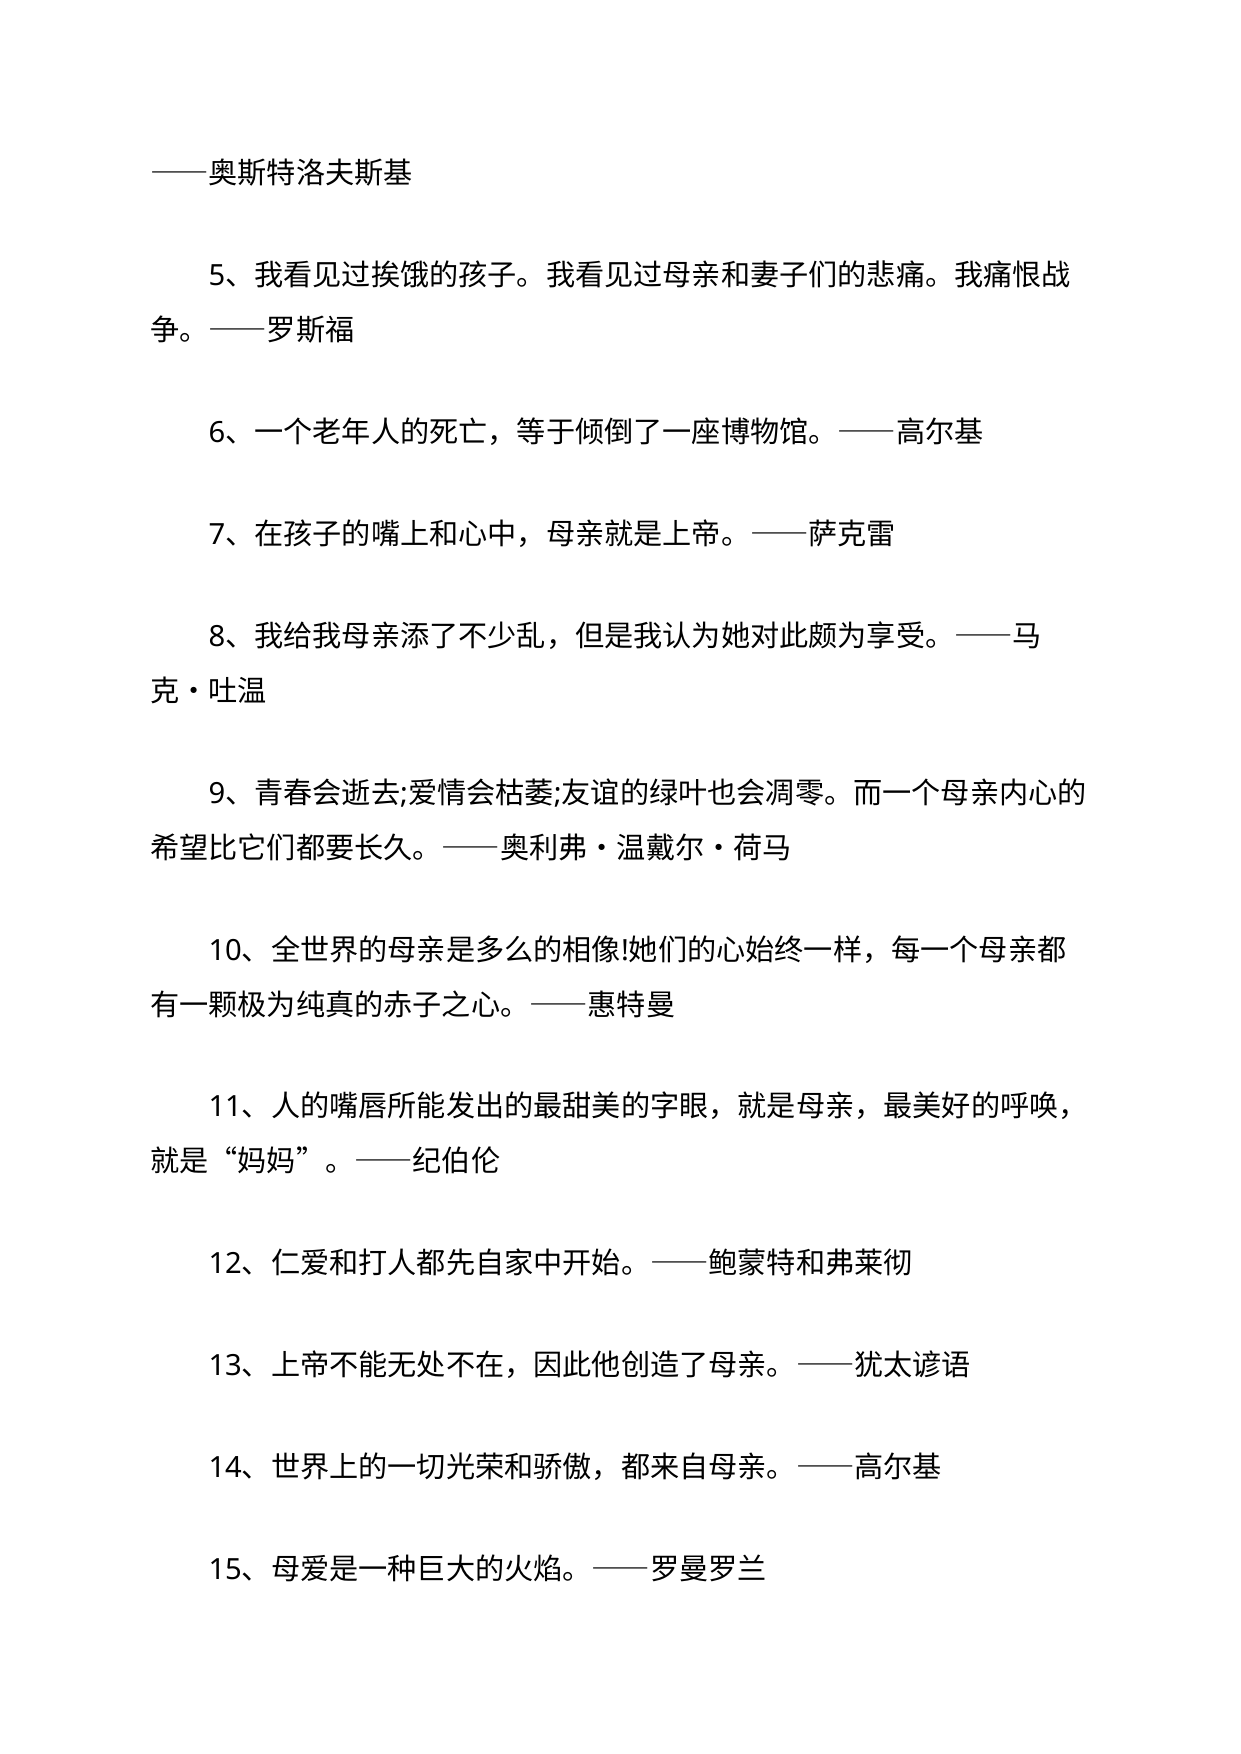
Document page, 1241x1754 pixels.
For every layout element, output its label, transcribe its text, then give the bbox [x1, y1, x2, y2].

text 6、一个老年人的死亡，等于倾倒了一座博物馆。——高尔基 [150, 408, 1090, 451]
text 8、我给我母亲添了不少乱，但是我认为她对此颇为享受。——马克•吐温 [150, 612, 1090, 710]
text 14、世界上的一切光荣和骄傲，都来自母亲。——高尔基 [150, 1443, 1090, 1486]
text 11、人的嘴唇所能发出的最甜美的字眼，就是母亲，最美好的呼唤，就是“妈妈”。——纪伯伦 [150, 1083, 1090, 1180]
text 5、我看见过挨饿的孩子。我看见过母亲和妻子们的悲痛。我痛恨战争。——罗斯福 [150, 252, 1090, 349]
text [150, 150, 1090, 192]
text 10、全世界的母亲是多么的相像!她们的心始终一样，每一个母亲都有一颗极为纯真的赤子之心。——惠特曼 [150, 926, 1090, 1023]
text 12、仁爱和打人都先自家中开始。——鲍蒙特和弗莱彻 [150, 1239, 1090, 1282]
text 9、青春会逝去;爱情会枯萎;友谊的绿叶也会凋零。而一个母亲内心的希望比它们都要长久。——奥利弗•温戴尔•荷马 [150, 769, 1090, 867]
text 7、在孩子的嘴上和心中，母亲就是上帝。——萨克雷 [150, 511, 1090, 553]
text 15、母爱是一种巨大的火焰。——罗曼罗兰 [150, 1546, 1090, 1588]
text 13、上帝不能无处不在，因此他创造了母亲。——犹太谚语 [150, 1342, 1090, 1384]
